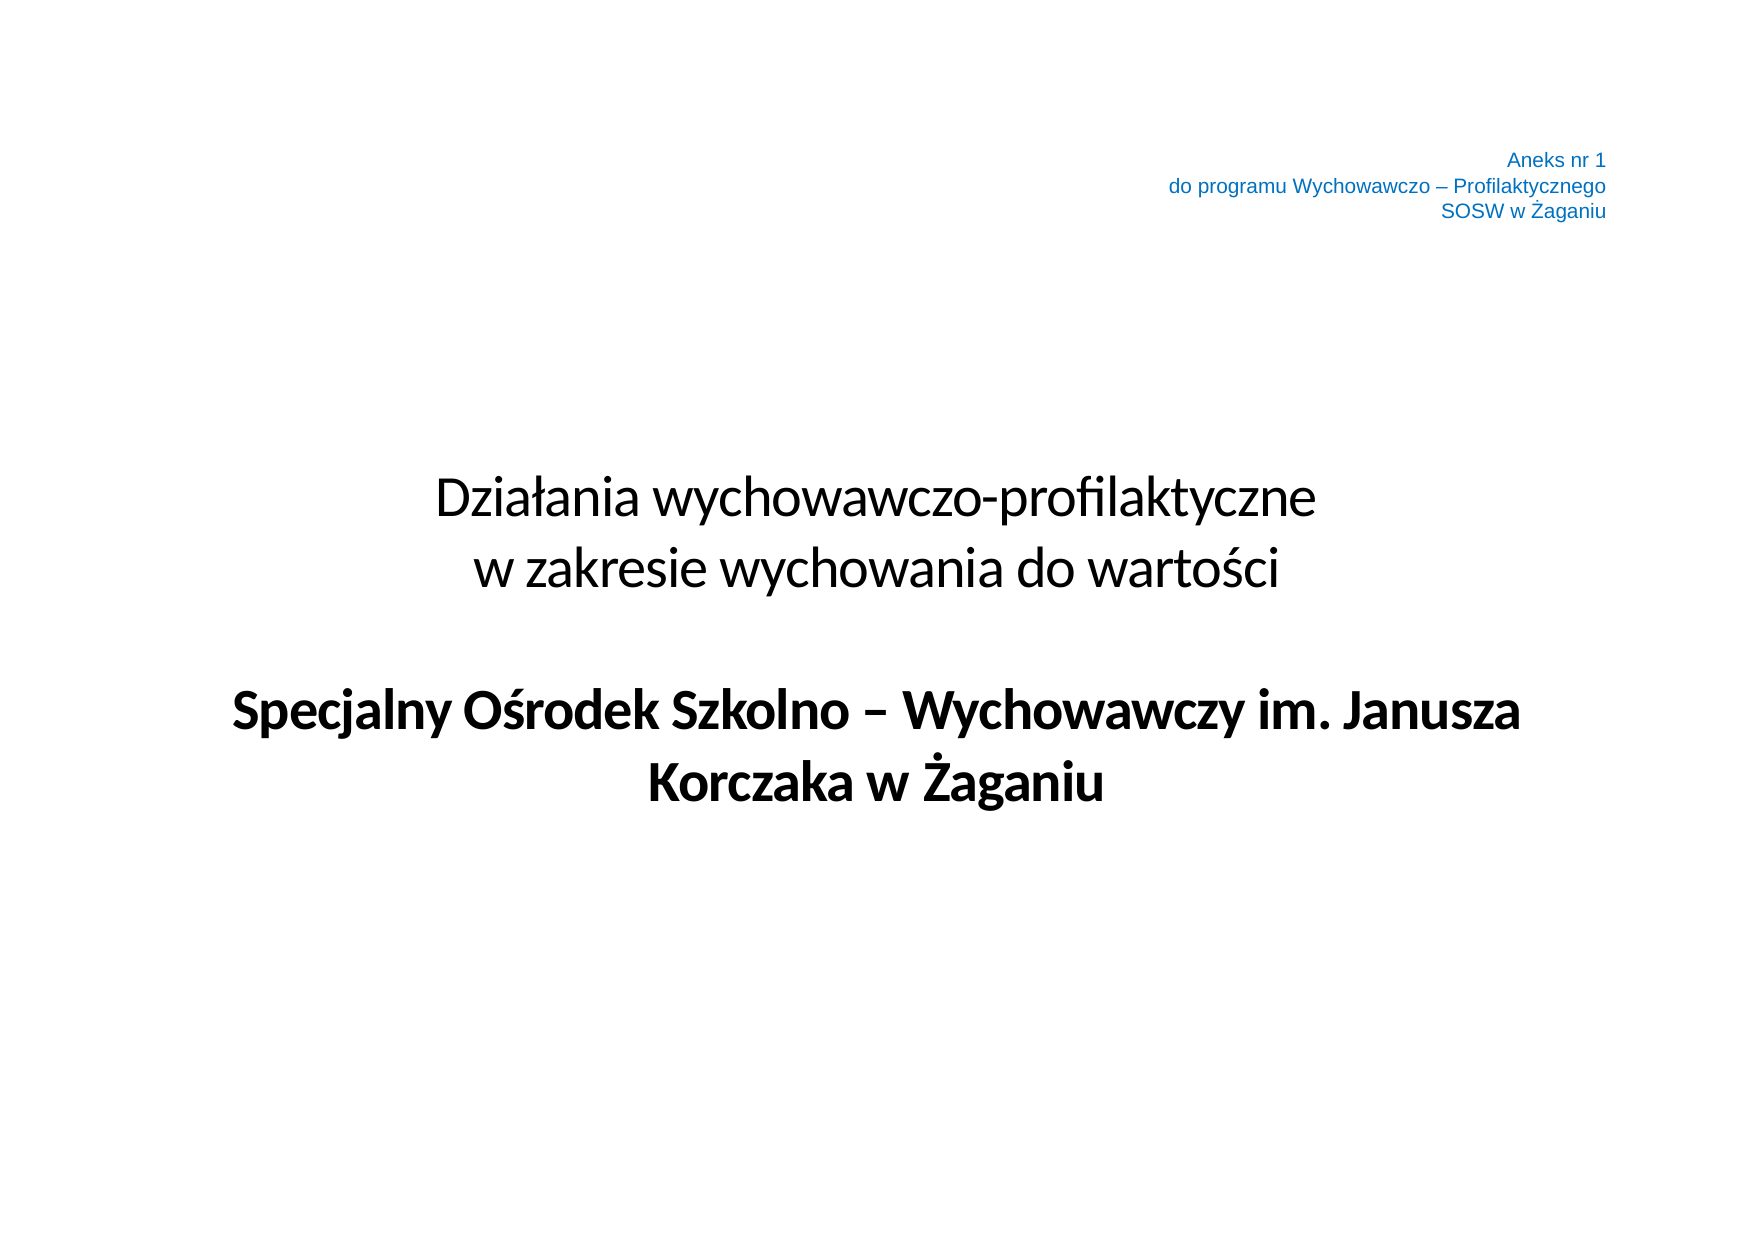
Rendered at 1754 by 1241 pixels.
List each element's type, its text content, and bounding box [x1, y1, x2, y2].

text SOSW w Żaganiu [148, 199, 1606, 223]
text Aneks nr 1 [148, 148, 1606, 172]
title Działania wychowawczo-profilaktyczne [148, 459, 1606, 531]
title Specjalny Ośrodek Szkolno – Wychowawczy im. Janusza Korczaka w Żaganiu [148, 673, 1606, 974]
text do programu Wychowawczo – Profilaktycznego [148, 173, 1606, 197]
title w zakresie wychowania do wartości [148, 531, 1606, 602]
